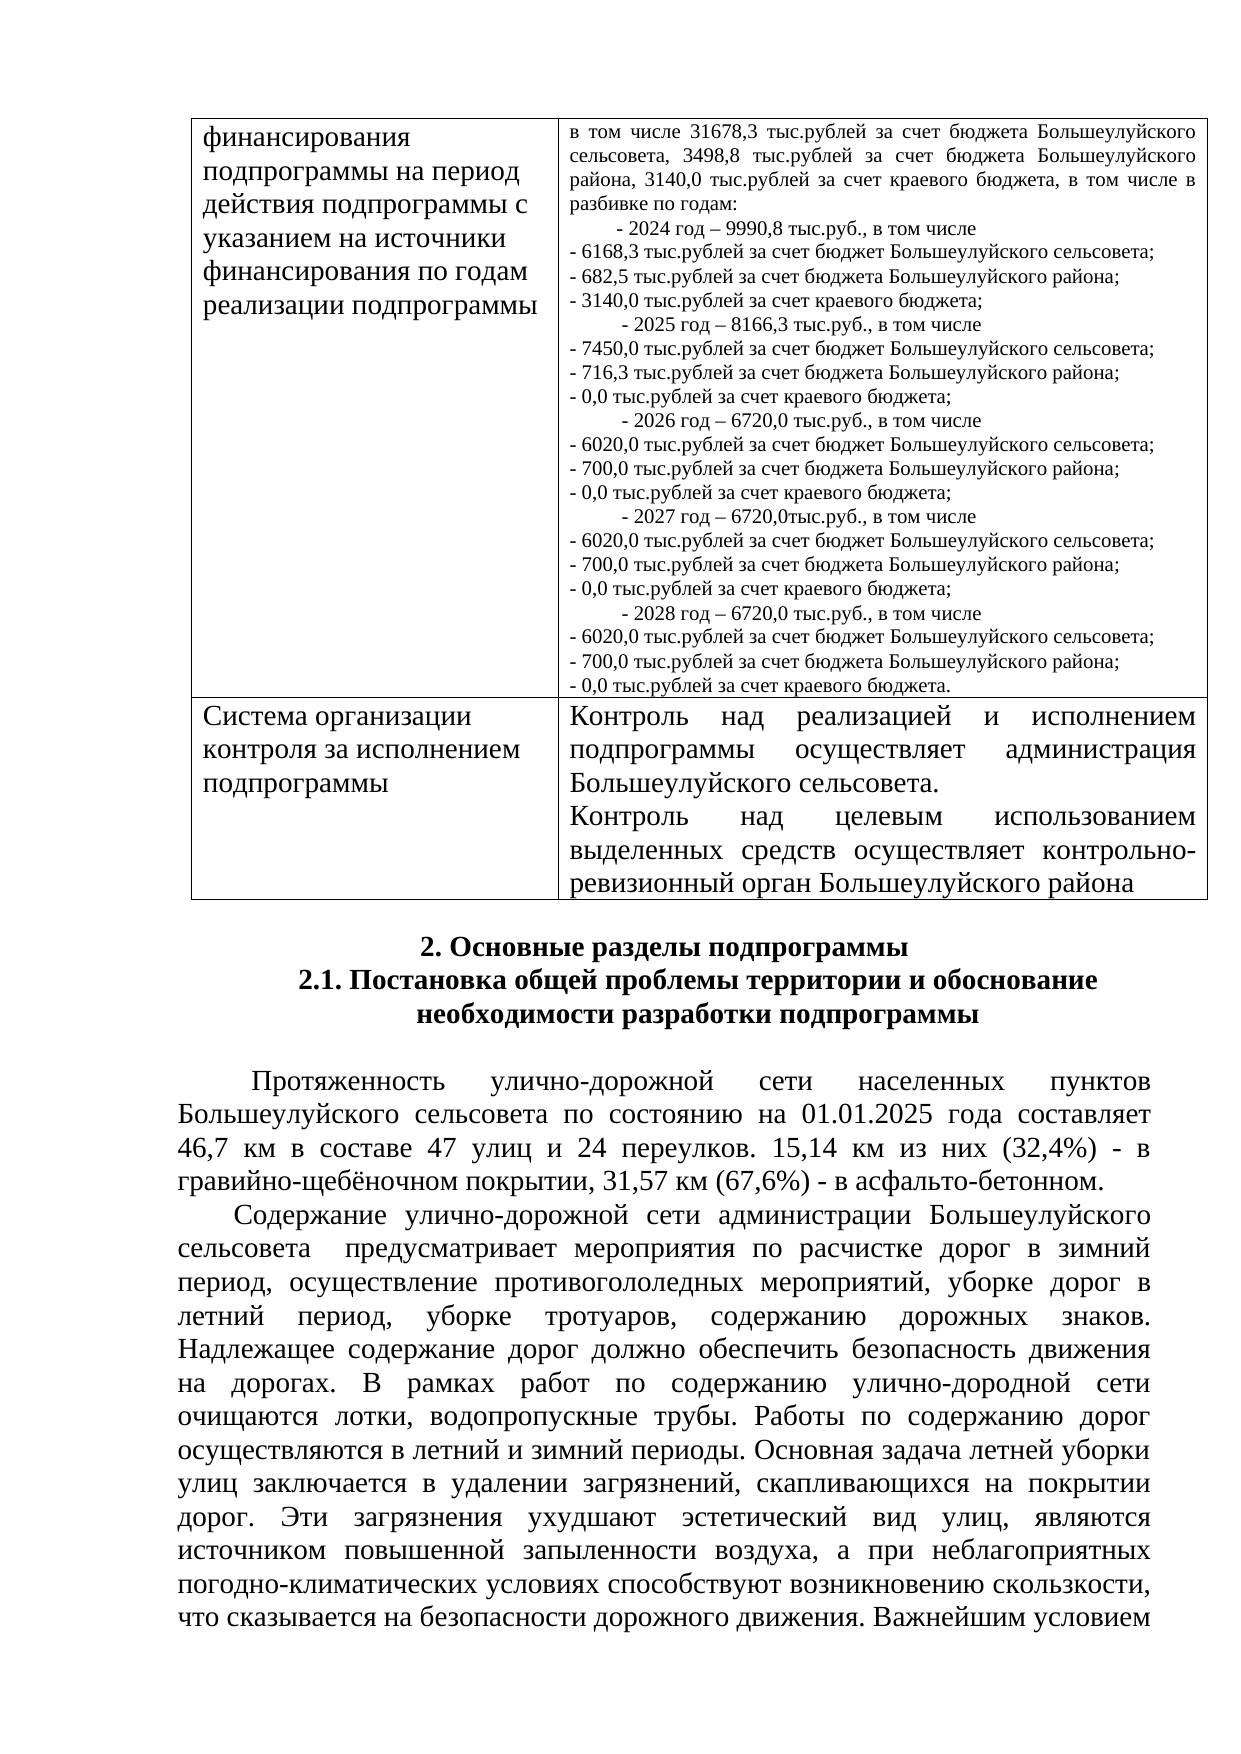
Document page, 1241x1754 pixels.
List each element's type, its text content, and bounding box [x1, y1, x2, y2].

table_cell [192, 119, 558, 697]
text 2.1. Постановка общей проблемы территории и обоснование необходимости разработки подпрограммы [244, 962, 1152, 1029]
text Протяженность улично-дорожной сети населенных пунктов Большеулуйского сельсовета по состоянию на 01.01.2025 года составляет 46,7 км в составе 47 улиц и 24 переулков. 15,14 км из них (32,4%) - в гравийно-щебёночном покрытии, 31,57 км (67,6%) - в асфальто-бетонном. [177, 1063, 1152, 1197]
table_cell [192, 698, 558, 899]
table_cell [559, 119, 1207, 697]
text 2. Основные разделы подпрограммы [177, 929, 1152, 962]
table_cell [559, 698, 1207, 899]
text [177, 1197, 1152, 1633]
